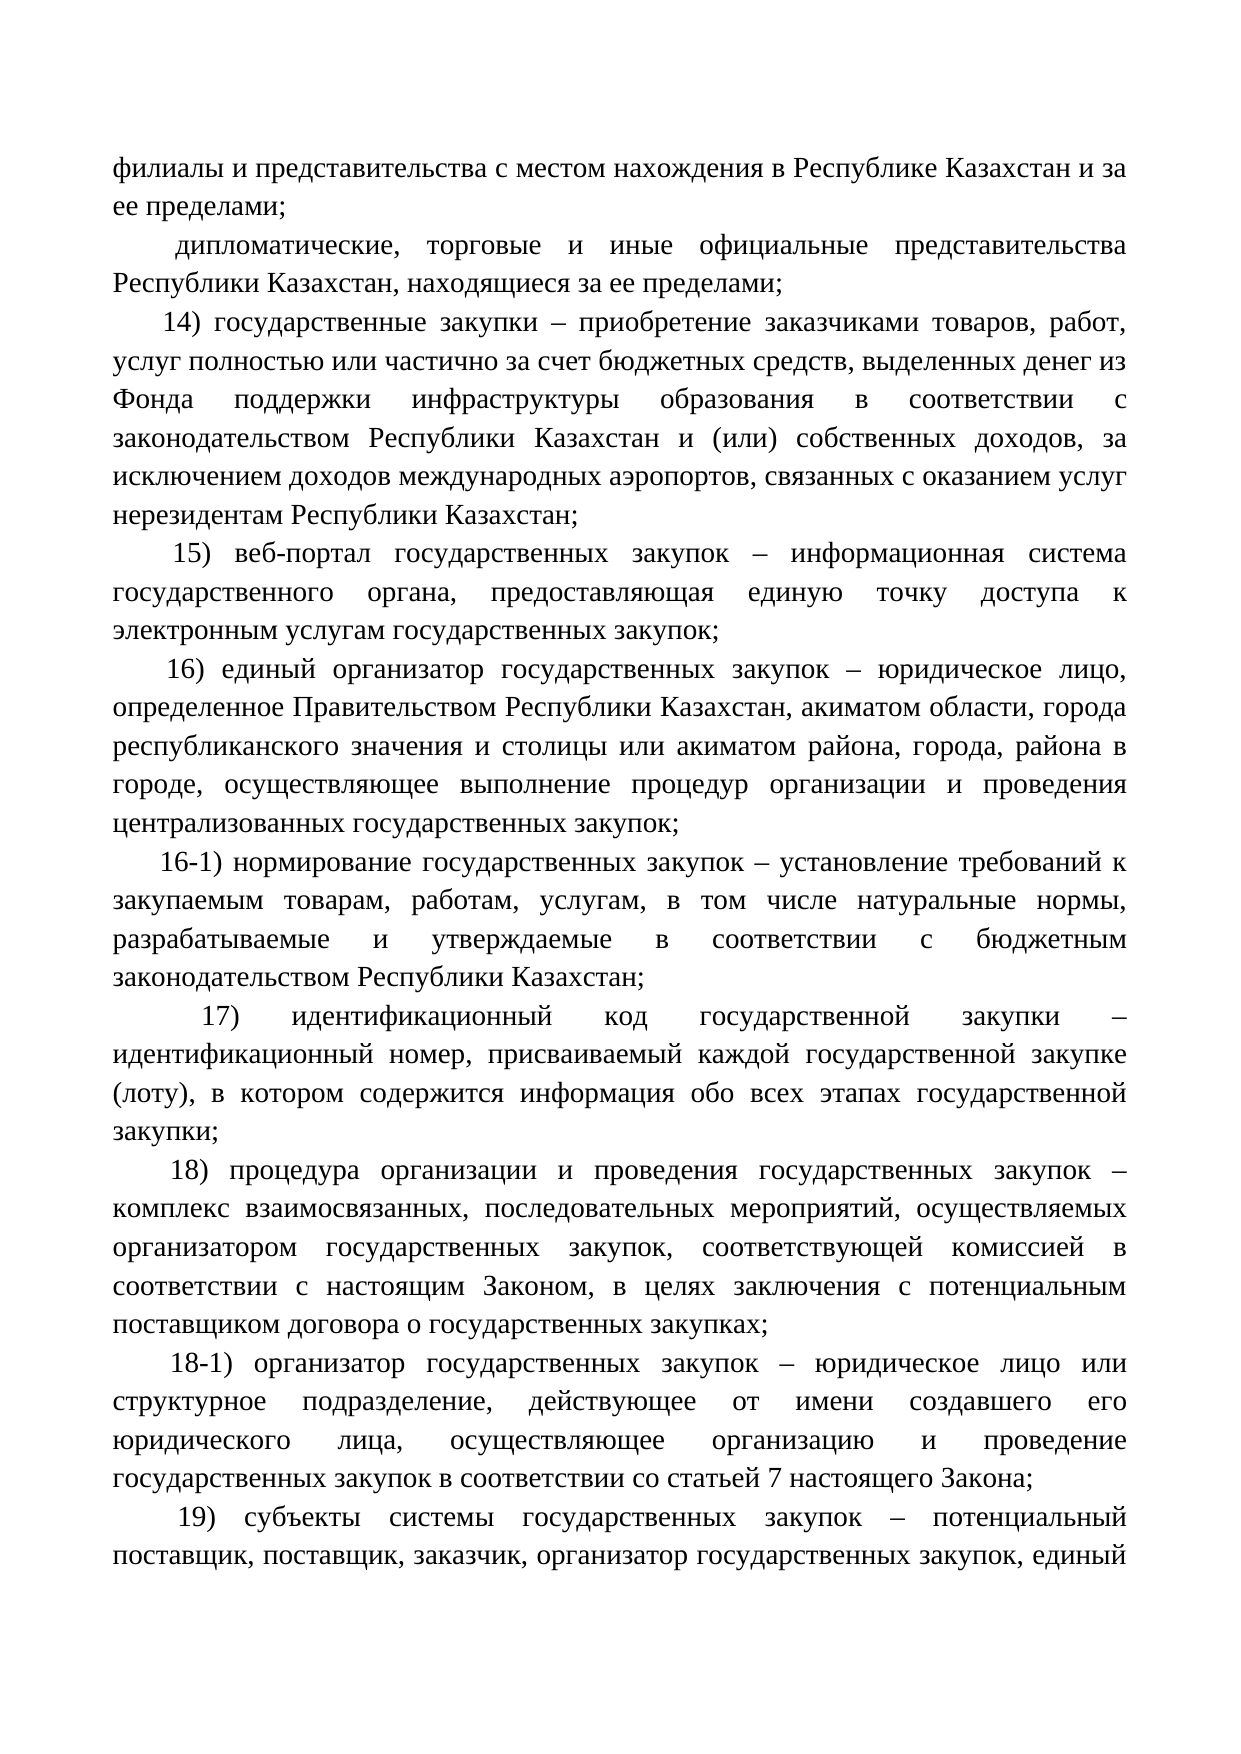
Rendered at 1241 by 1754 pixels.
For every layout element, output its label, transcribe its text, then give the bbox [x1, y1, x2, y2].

text 17) идентификационный код государственной закупки – идентификационный номер, присваиваемый каждой государственной закупке (лоту), в котором содержится информация обо всех этапах государственной закупки; [112, 998, 1128, 1147]
text 16) единый организатор государственных закупок – юридическое лицо, определенное Правительством Республики Казахстан, акиматом области, города республиканского значения и столицы или акиматом района, города, района в городе, осуществляющее выполнение процедур организации и проведения централизованных государственных закупок; [112, 651, 1128, 839]
text 16-1) нормирование государственных закупок – установление требований к закупаемым товарам, работам, услугам, в том числе натуральные нормы, разрабатываемые и утверждаемые в соответствии с бюджетным законодательством Республики Казахстан; [112, 844, 1128, 993]
text 15) веб-портал государственных закупок – информационная система государственного органа, предоставляющая единую точку доступа к электронным услугам государственных закупок; [112, 535, 1128, 646]
text 18-1) организатор государственных закупок – юридическое лицо или структурное подразделение, действующее от имени создавшего его юридического лица, осуществляющее организацию и проведение государственных закупок в соответствии со статьей 7 настоящего Закона; [112, 1345, 1128, 1494]
text 14) государственные закупки – приобретение заказчиками товаров, работ, услуг полностью или частично за счет бюджетных средств, выделенных денег из Фонда поддержки инфраструктуры образования в соответствии с законодательством Республики Казахстан и (или) собственных доходов, за исключением доходов международных аэропортов, связанных с оказанием услуг нерезидентам Республики Казахстан; [112, 304, 1128, 530]
text дипломатические, торговые и иные официальные представительства Республики Казахстан, находящиеся за ее пределами; [112, 227, 1128, 299]
